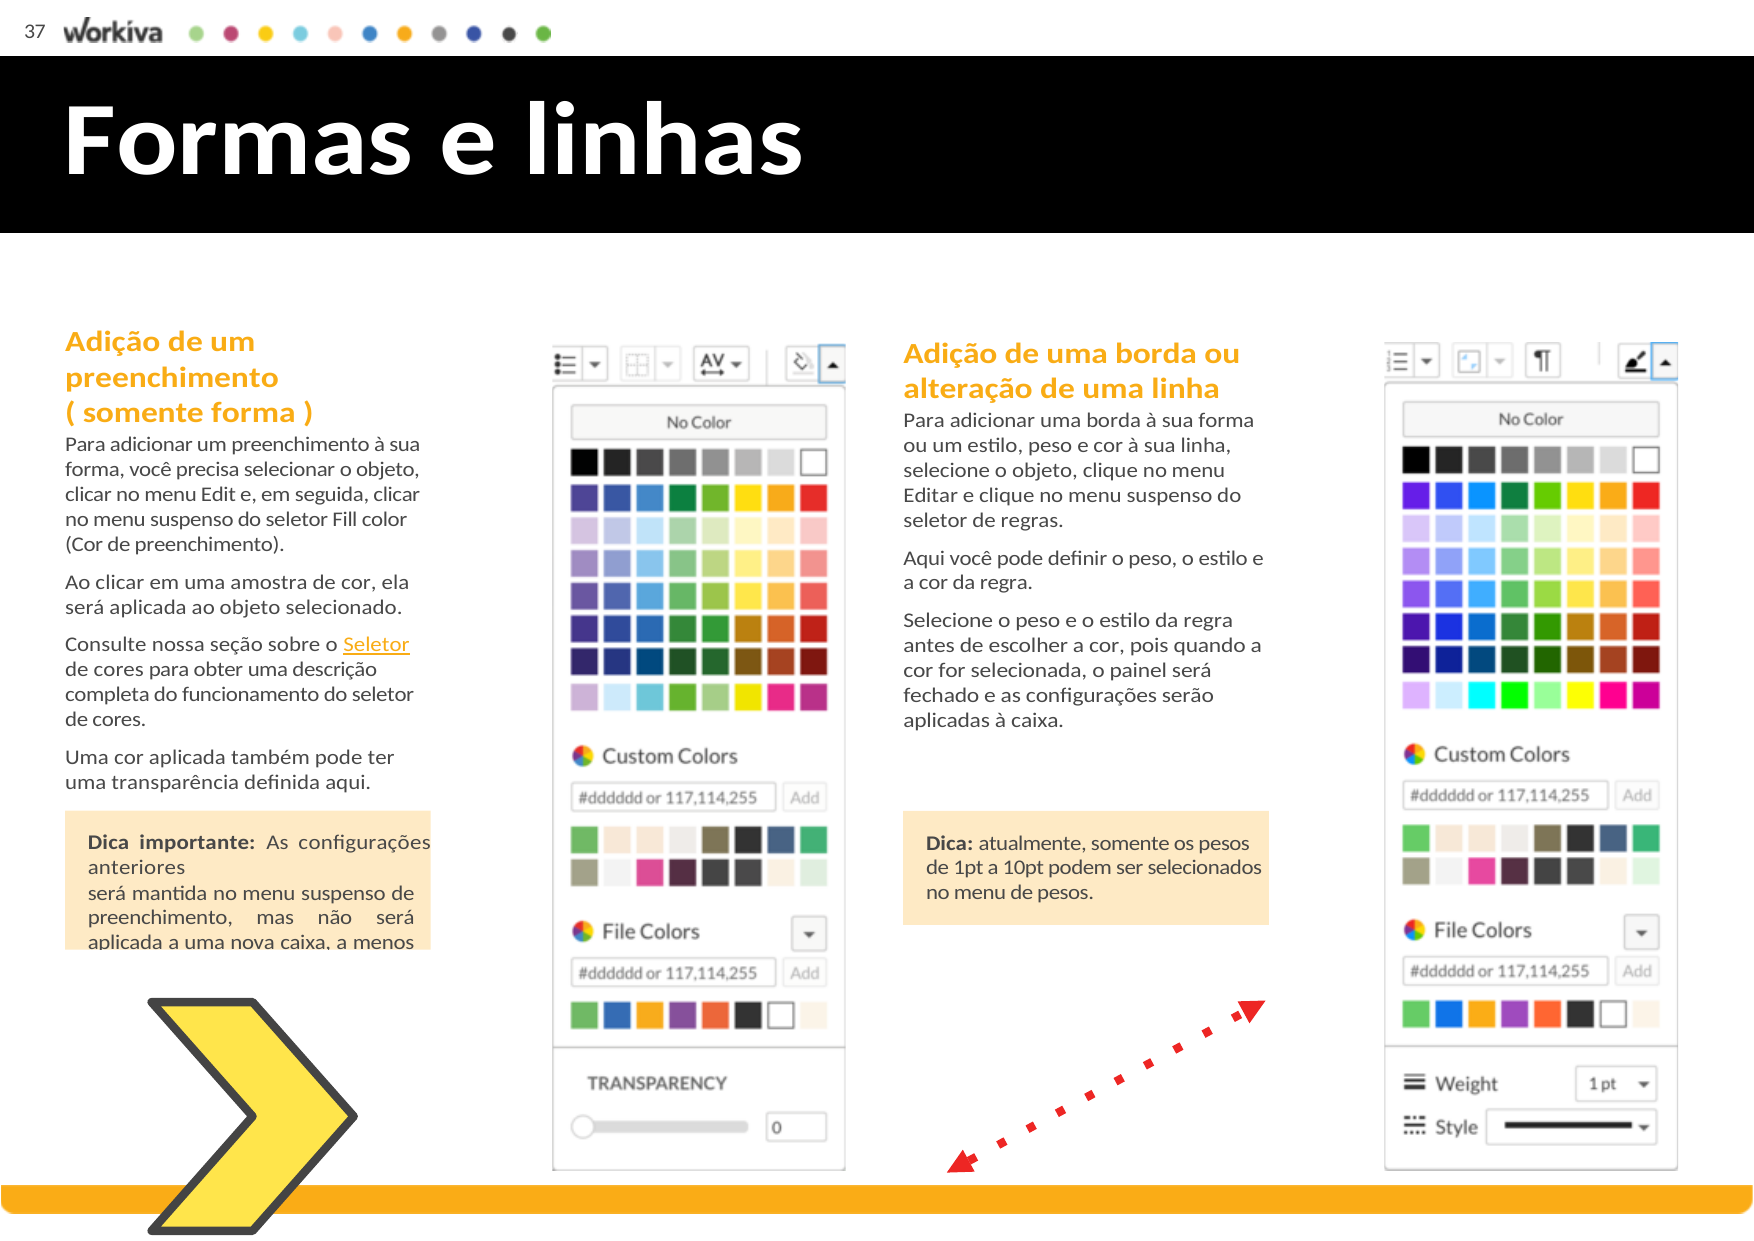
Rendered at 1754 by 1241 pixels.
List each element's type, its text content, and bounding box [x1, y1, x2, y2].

picture [274, 1185, 1753, 1214]
text Selecione o peso e o estilo da regra antes de escolher a cor, pois quando a cor for selecionada, o painel será fechado e as configurações serão aplicadas à caixa. [903, 608, 1267, 733]
picture [552, 343, 846, 1171]
subtitle Adição de um preenchimento ( somente forma ) [65, 323, 424, 430]
picture [1384, 342, 1679, 1171]
text Para adicionar uma borda à sua forma ou um estilo, peso e cor à sua linha, selecione o objeto, clique no menu Editar e clique no menu suspenso do seletor de regras. [903, 407, 1267, 532]
text Ao clicar em uma amostra de cor, ela será aplicada ao objeto selecionado. [65, 569, 424, 619]
text Aqui você pode definir o peso, o estilo e a cor da regra. [903, 545, 1267, 595]
text Uma cor aplicada também pode ter uma transparência definida aqui. [65, 744, 424, 794]
text Consulte nossa seção sobre o Seletor de cores para obter uma descrição completa do funcionamento do seletor de cores. [65, 632, 415, 732]
picture [63, 17, 551, 43]
subtitle Adição de uma borda ou alteração de uma linha [903, 336, 1267, 406]
text Para adicionar um preenchimento à sua forma, você precisa selecionar o objeto, clicar no menu Edit e, em seguida, clicar no menu suspenso do seletor Fill color (Cor de preenchimento). [65, 432, 424, 557]
picture [1, 1185, 185, 1214]
